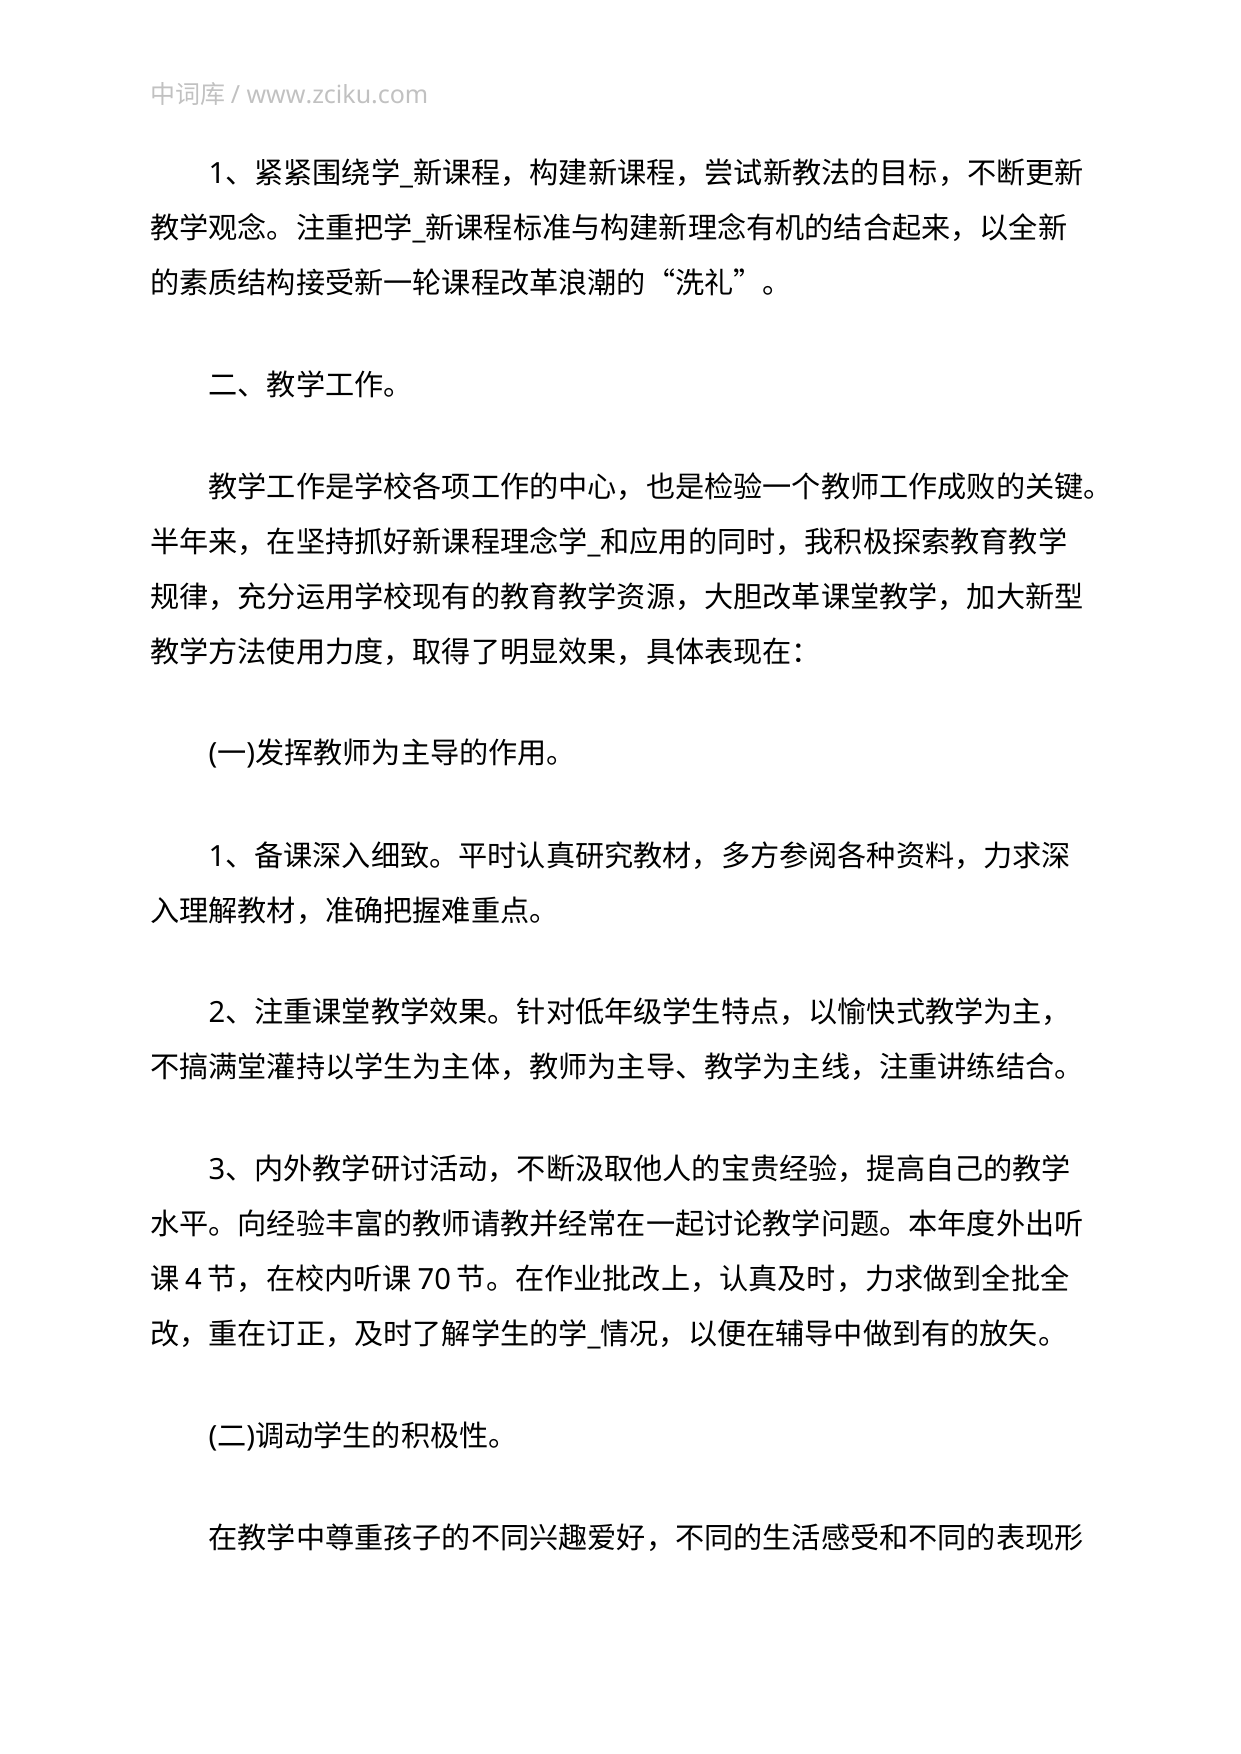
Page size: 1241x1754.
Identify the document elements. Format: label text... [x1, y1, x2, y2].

text 1、备课深入细致。平时认真研究教材，多方参阅各种资料，力求深入理解教材，准确把握难重点。 [150, 832, 1090, 929]
text 3、内外教学研讨活动，不断汲取他人的宝贵经验，提高自己的教学水平。向经验丰富的教师请教并经常在一起讨论教学问题。本年度外出听课4节，在校内听课70节。在作业批改上，认真及时，力求做到全批全改，重在订正，及时了解学生的学_情况，以便在辅导中做到有的放矢。 [150, 1146, 1090, 1353]
text (二)调动学生的积极性。 [150, 1412, 1090, 1455]
text (一)发挥教师为主导的作用。 [150, 730, 1090, 772]
text 二、教学工作。 [150, 362, 1090, 404]
text 教学工作是学校各项工作的中心，也是检验一个教师工作成败的关键。半年来，在坚持抓好新课程理念学_和应用的同时，我积极探索教育教学规律，充分运用学校现有的教育教学资源，大胆改革课堂教学，加大新型教学方法使用力度，取得了明显效果，具体表现在： [150, 463, 1090, 671]
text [150, 1514, 1090, 1557]
text 2、注重课堂教学效果。针对低年级学生特点，以愉快式教学为主，不搞满堂灌持以学生为主体，教师为主导、教学为主线，注重讲练结合。 [150, 989, 1090, 1086]
text 1、紧紧围绕学_新课程，构建新课程，尝试新教法的目标，不断更新教学观念。注重把学_新课程标准与构建新理念有机的结合起来，以全新的素质结构接受新一轮课程改革浪潮的“洗礼”。 [150, 150, 1090, 302]
